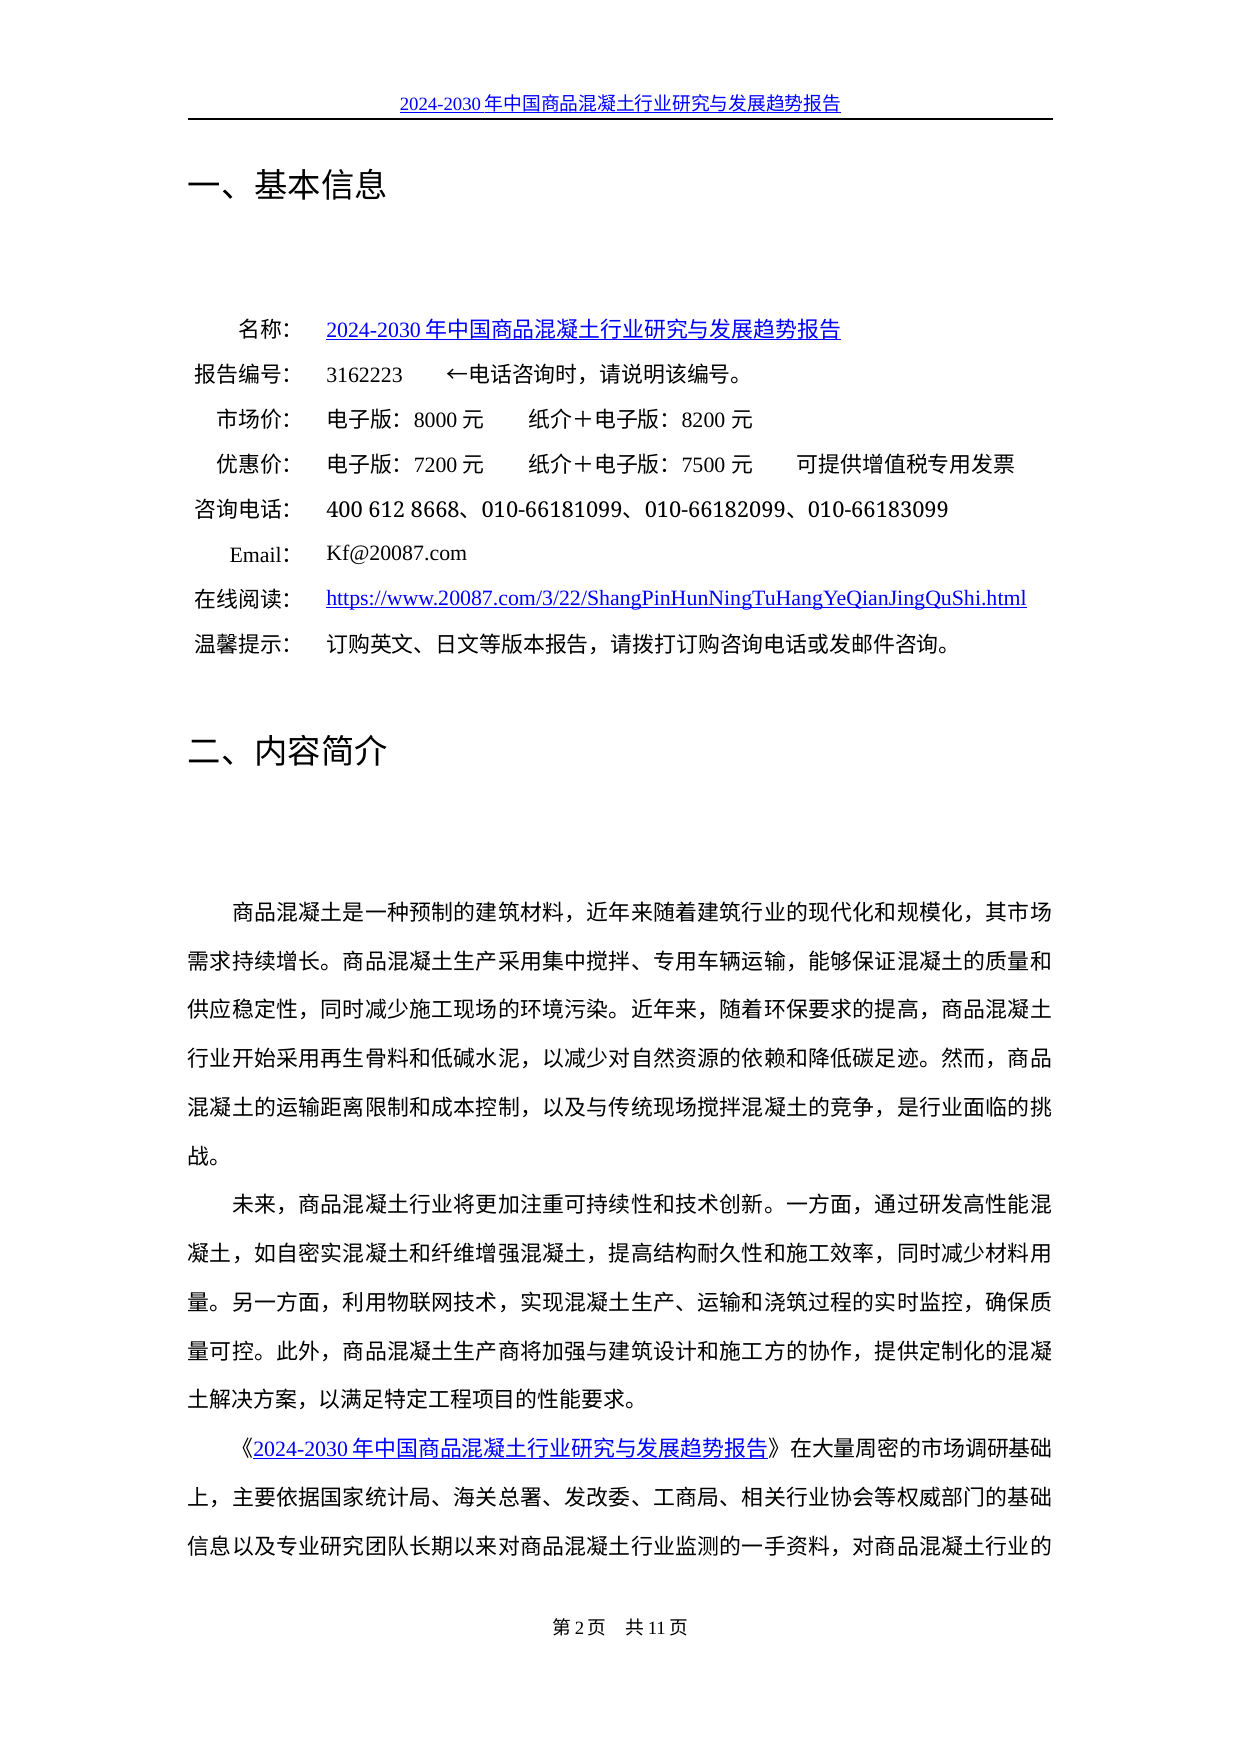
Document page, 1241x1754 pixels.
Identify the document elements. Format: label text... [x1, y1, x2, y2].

table_cell 报告编号： [167, 357, 315, 402]
table_cell [315, 582, 1073, 627]
table_cell Kf@20087.com [315, 537, 1073, 582]
table_cell 温馨提示： [167, 627, 315, 672]
title 一、基本信息 [187, 150, 1053, 215]
table_header 名称： [167, 312, 315, 357]
table_cell Email： [167, 537, 315, 582]
title 二、内容简介 [187, 717, 1053, 782]
table_cell 电子版：8000 元 纸介＋电子版：8200 元 [315, 402, 1073, 447]
table_cell 电子版：7200 元 纸介＋电子版：7500 元 可提供增值税专用发票 [315, 447, 1073, 492]
table_cell 3162223 ←电话咨询时，请说明该编号。 [315, 357, 1073, 402]
table_cell 400 612 8668、010-66181099、010-66182099、010-66183099 [315, 492, 1073, 537]
table_header 2024-2030年中国商品混凝土行业研究与发展趋势报告 [315, 312, 1073, 357]
table_cell 在线阅读： [167, 582, 315, 627]
table_cell 订购英文、日文等版本报告，请拨打订购咨询电话或发邮件咨询。 [315, 627, 1073, 672]
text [187, 894, 1053, 1561]
table_cell 咨询电话： [167, 492, 315, 537]
table_cell 优惠价： [167, 447, 315, 492]
table_cell 市场价： [167, 402, 315, 447]
